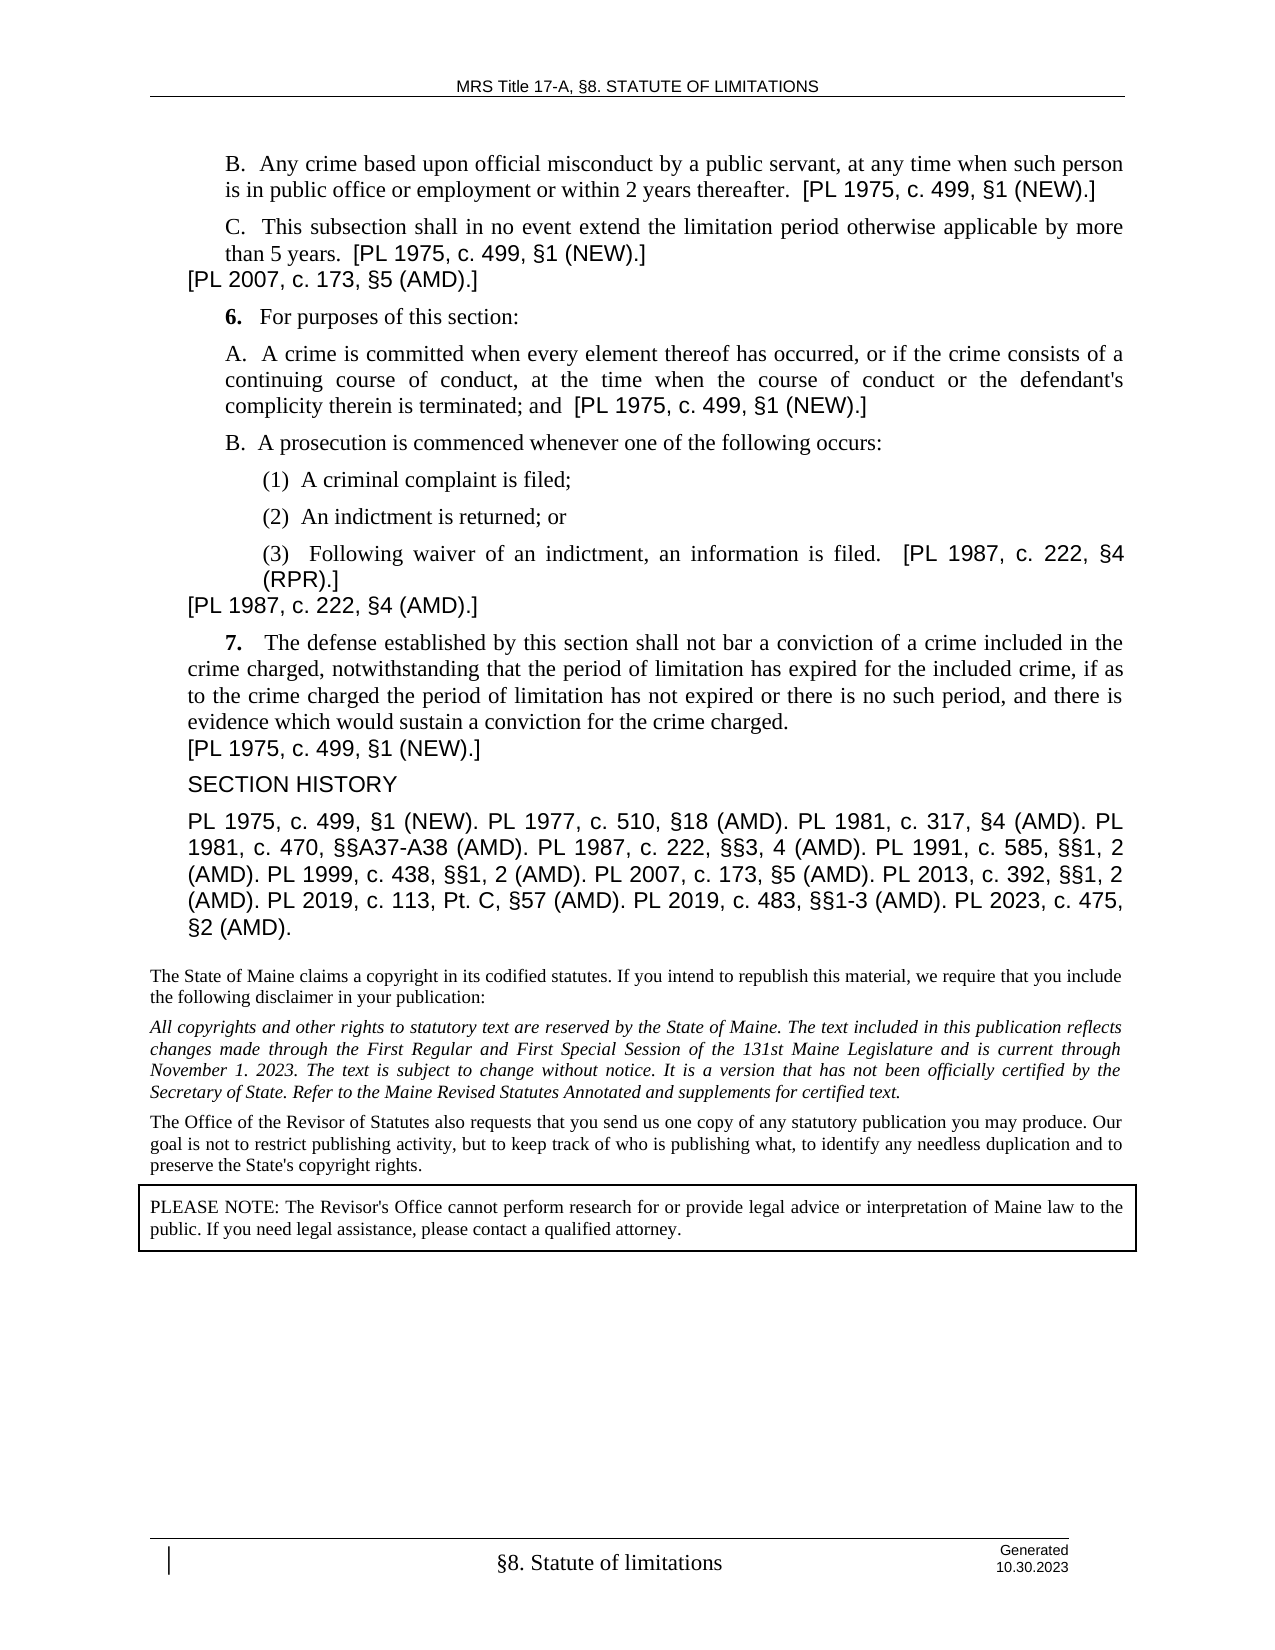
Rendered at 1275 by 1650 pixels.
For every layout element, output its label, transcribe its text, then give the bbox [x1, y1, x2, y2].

text [PL 2007, c. 173, §5 (AMD).] [187, 266, 1125, 292]
text PL 1975, c. 499, §1 (NEW). PL 1977, c. 510, §18 (AMD). PL 1981, c. 317, §4 (AMD). PL 1981, c. 470, §§A37-A38 (AMD). PL 1987, c. 222, §§3, 4 (AMD). PL 1991, c. 585, §§1, 2 (AMD). PL 1999, c. 438, §§1, 2 (AMD). PL 2007, c. 173, §5 (AMD). PL 2013, c. 392, §§1, 2 (AMD). PL 2019, c. 113, Pt. C, §57 (AMD). PL 2019, c. 483, §§1-3 (AMD). PL 2023, c. 475, §2 (AMD). [187, 808, 1125, 940]
text (2) An indictment is returned; or [262, 503, 1125, 529]
text SECTION HISTORY [187, 771, 1125, 798]
text The Office of the Revisor of Statutes also requests that you send us one copy of any statutory publication you may produce. Our goal is not to restrict publishing activity, but to keep track of who is publishing what, to identify any needless duplication and to preserve the State's copyright rights. [150, 1111, 1125, 1176]
text C. This subsection shall in no event extend the limitation period otherwise applicable by more than 5 years. [PL 1975, c. 499, §1 (NEW).] [225, 213, 1125, 266]
text 6. For purposes of this section: [187, 303, 1125, 329]
text The State of Maine claims a copyright in its codified statutes. If you intend to republish this material, we require that you include the following disclaimer in your publication: [150, 965, 1125, 1008]
text (3) Following waiver of an indictment, an information is filed. [PL 1987, c. 222, §4 (RPR).] [262, 539, 1125, 592]
text [PL 1987, c. 222, §4 (AMD).] [187, 592, 1125, 619]
text (1) A criminal complaint is filed; [262, 466, 1125, 492]
text [PL 1975, c. 499, §1 (NEW).] [187, 734, 1125, 761]
text A. A crime is committed when every element thereof has occurred, or if the crime consists of a continuing course of conduct, at the time when the course of conduct or the defendant's complicity therein is terminated; and [PL 1975, c. 499, §1 (NEW).] [225, 339, 1125, 419]
text All copyrights and other rights to statutory text are reserved by the State of Maine. The text included in this publication reflects changes made through the First Regular and First Special Session of the 131st Maine Legislature and is current through November 1. 2023 . The text is subject to change without notice. It is a version that has not been officially certified by the Secretary of State. Refer to the Maine Revised Statutes Annotated and supplements for certified text. [150, 1016, 1125, 1102]
text B. A prosecution is commenced whenever one of the following occurs: [225, 429, 1125, 456]
text 7. The defense established by this section shall not bar a conviction of a crime included in the crime charged, notwithstanding that the period of limitation has expired for the included crime, if as to the crime charged the period of limitation has not expired or there is no such period, and there is evidence which would sustain a conviction for the crime charged. [187, 629, 1125, 734]
text PLEASE NOTE: The Revisor's Office cannot perform research for or provide legal advice or interpretation of Maine law to the public. If you need legal assistance, please contact a qualified attorney. [140, 1186, 1135, 1250]
text B. Any crime based upon official misconduct by a public servant, at any time when such person is in public office or employment or within 2 years thereafter. [PL 1975, c. 499, §1 (NEW).] [225, 150, 1125, 203]
